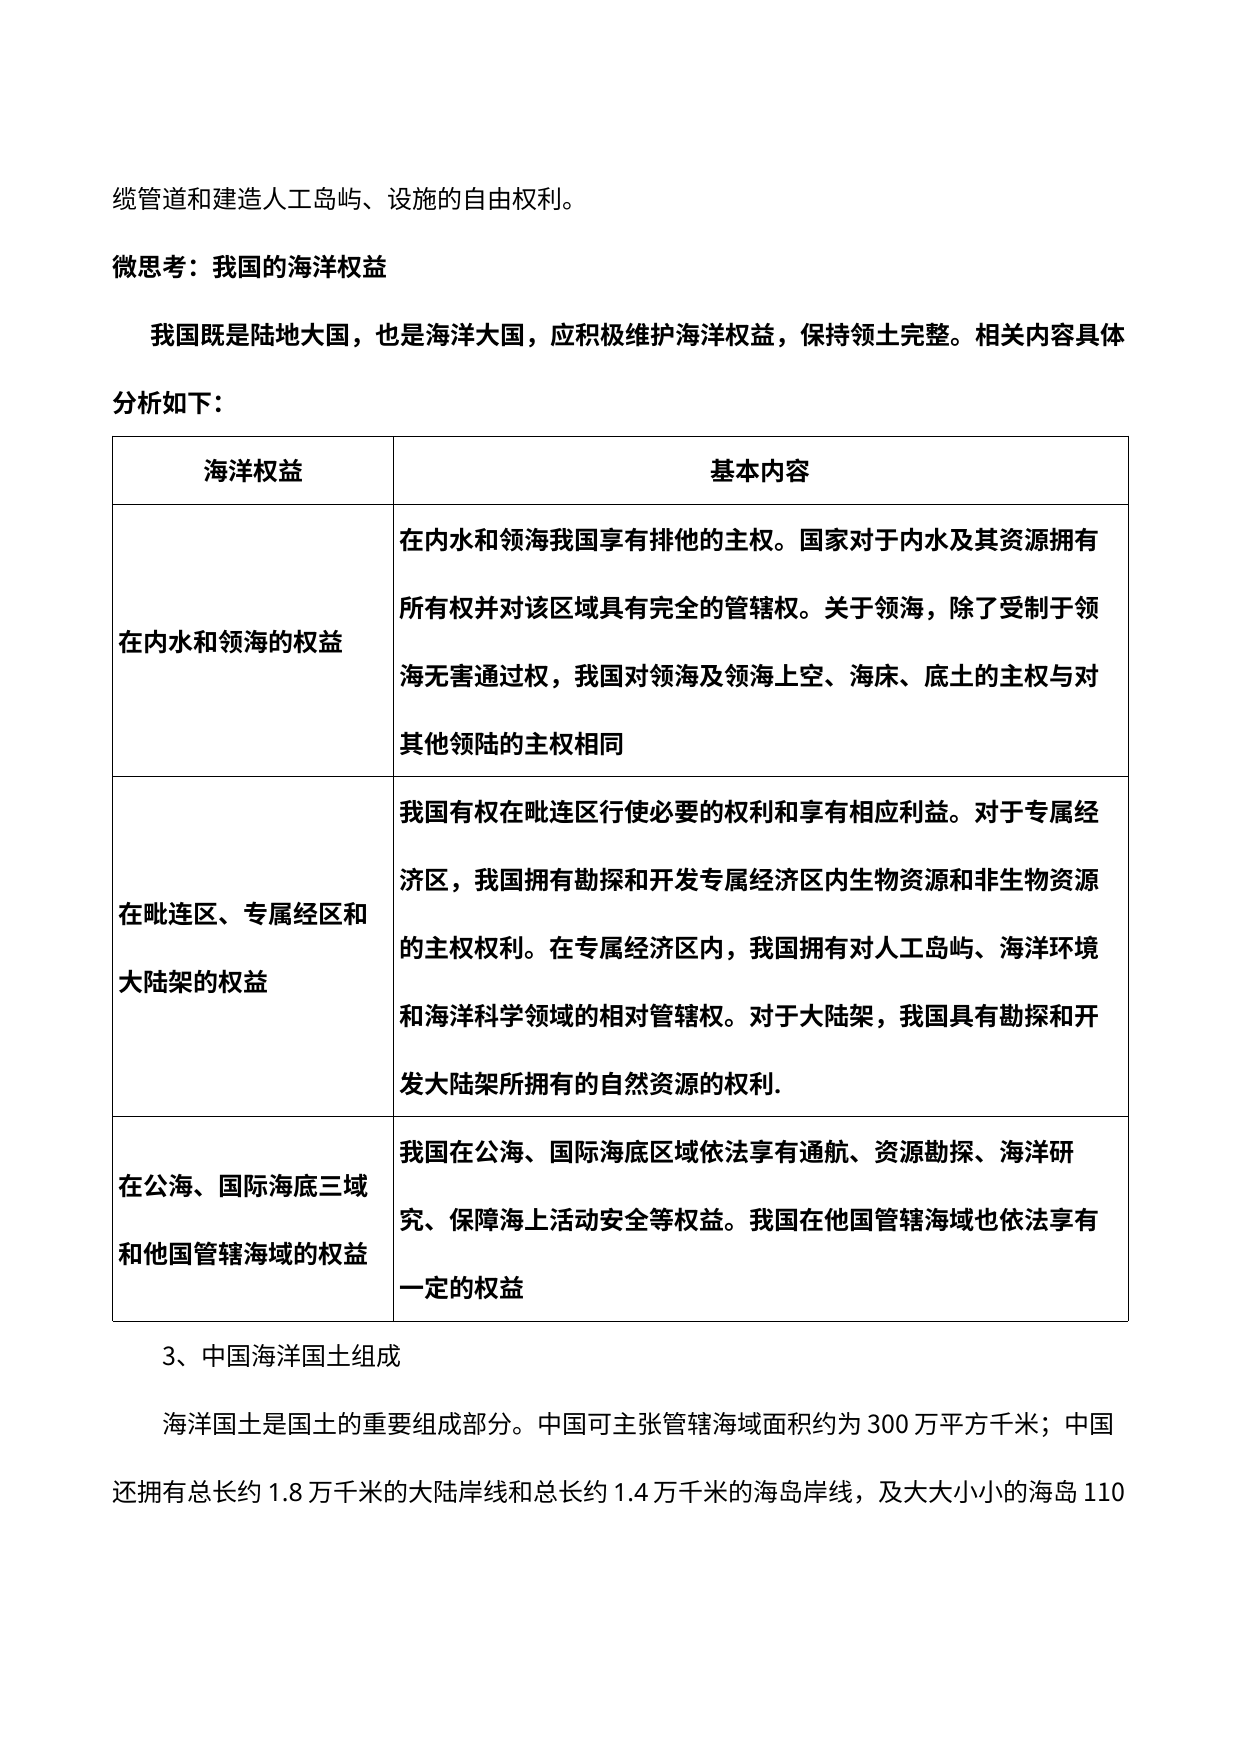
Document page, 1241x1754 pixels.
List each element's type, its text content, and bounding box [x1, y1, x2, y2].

table_cell 在毗连区、专属经区和大陆架的权益 [113, 777, 393, 1116]
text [112, 164, 1128, 232]
table_header 海洋权益 [113, 437, 393, 504]
table_header 基本内容 [394, 437, 1128, 504]
table_cell 我国有权在毗连区行使必要的权利和享有相应利益。对于专属经济区，我国拥有勘探和开发专属经济区内生物资源和非生物资源的主权权利。在专属经济区内，我国拥有对人工岛屿、海洋环境和海洋科学领域的相对管辖权。对于大陆架，我国具有勘探和开发大陆架所拥有的自然资源的权利. [394, 777, 1128, 1116]
table_cell 在内水和领海的权益 [113, 505, 393, 776]
table_cell 我国在公海、国际海底区域依法享有通航、资源勘探、海洋研究、保障海上活动安全等权益。我国在他国管辖海域也依法享有一定的权益 [394, 1117, 1128, 1321]
text 我国既是陆地大国，也是海洋大国，应积极维护海洋权益，保持领土完整。相关内容具体分析如下： [112, 300, 1128, 436]
text 3、中国海洋国土组成 [112, 1322, 1128, 1389]
table_cell 在公海、国际海底三域和他国管辖海域的权益 [113, 1117, 393, 1321]
table_cell 在内水和领海我国享有排他的主权。国家对于内水及其资源拥有所有权并对该区域具有完全的管辖权。关于领海，除了受制于领海无害通过权，我国对领海及领海上空、海床、底土的主权与对其他领陆的主权相同 [394, 505, 1128, 776]
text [112, 1389, 1128, 1525]
text 微思考：我国的海洋权益 [112, 232, 1128, 300]
